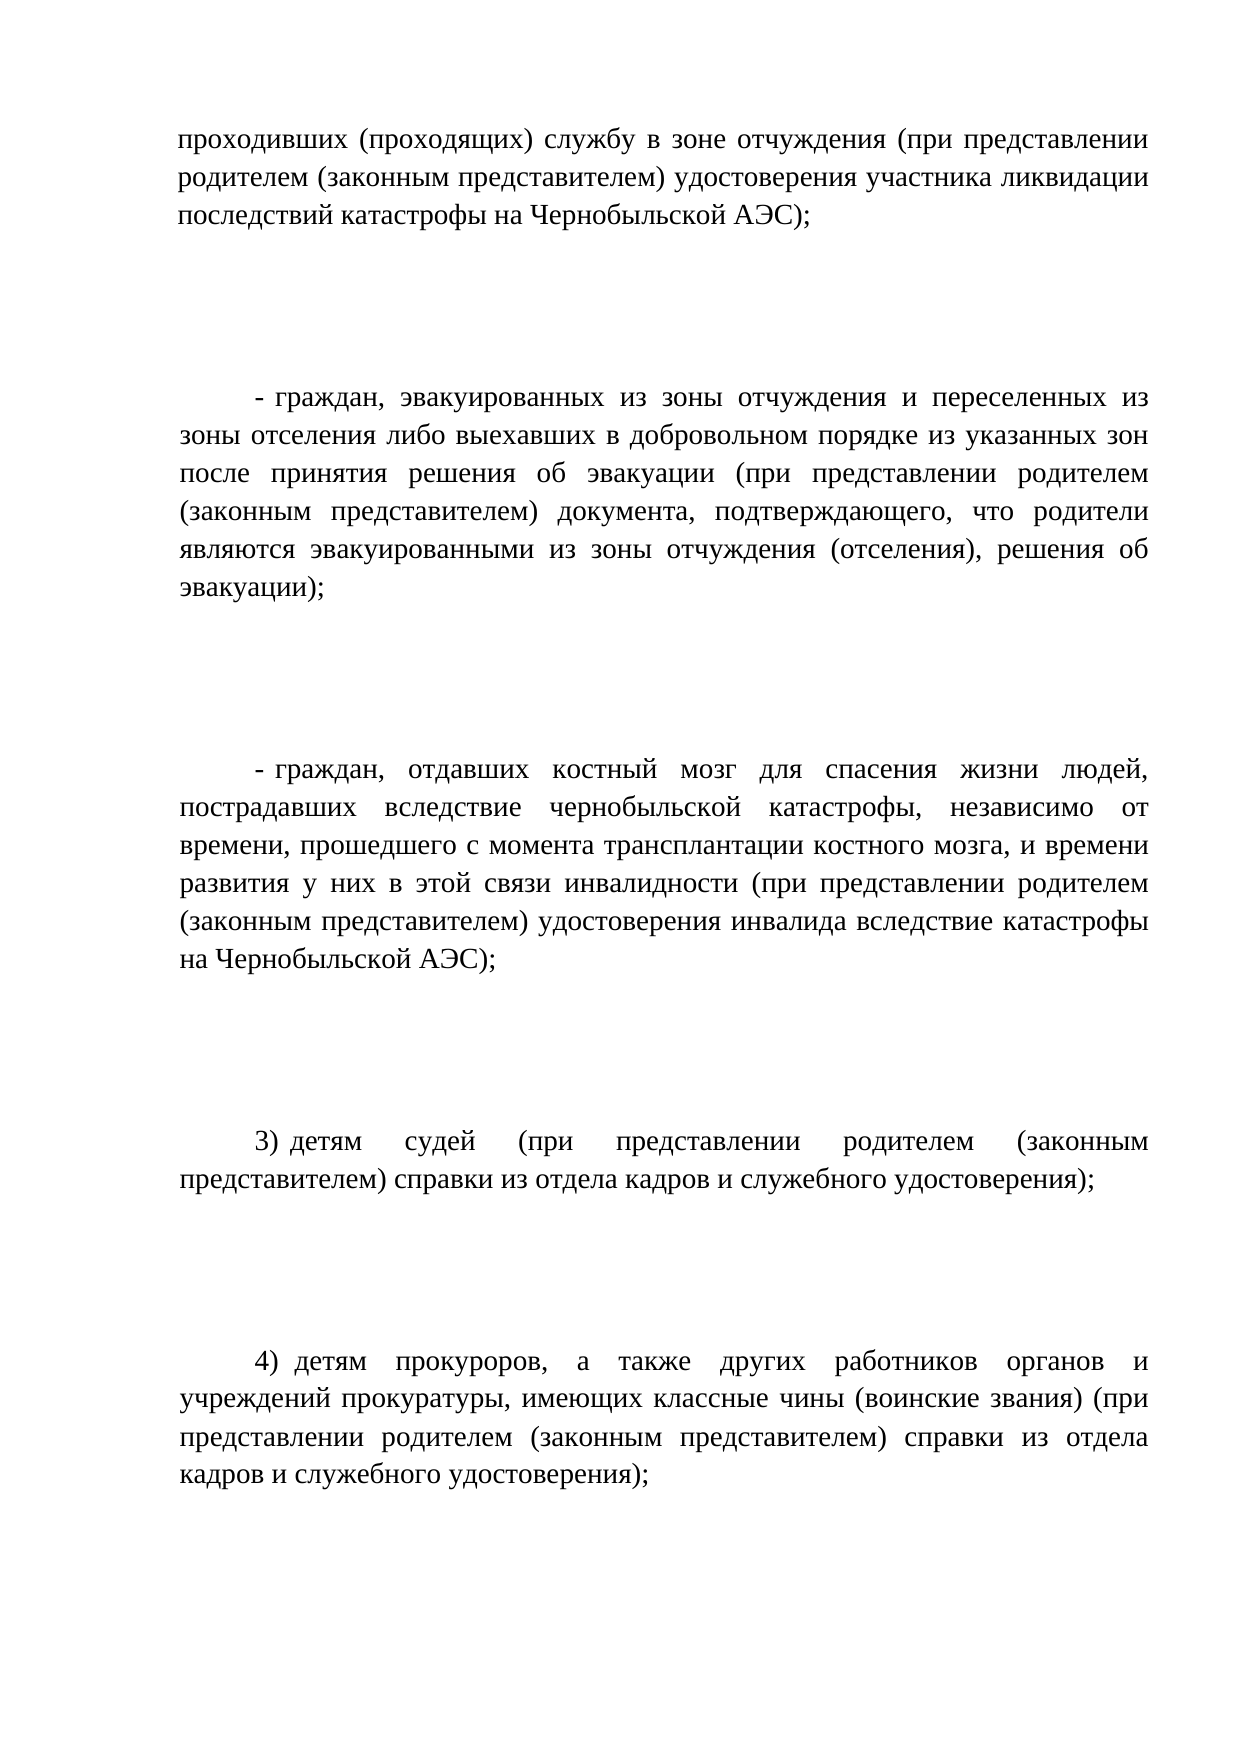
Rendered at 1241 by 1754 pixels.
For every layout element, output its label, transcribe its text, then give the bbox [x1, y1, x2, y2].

list детям судей (при представлении родителем (законным представителем) справки из отдела кадров и служебного удостоверения); [179, 1120, 1149, 1196]
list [177, 118, 1149, 232]
list граждан, эвакуированных из зоны отчуждения и переселенных из зоны отселения либо выехавших в добровольном порядке из указанных зон после принятия решения об эвакуации (при представлении родителем (законным представителем) документа, подтверждающего, что родители являются эвакуированными из зоны отчуждения (отселения), решения об эвакуации); [179, 376, 1149, 604]
list граждан, отдавших костный мозг для спасения жизни людей, пострадавших вследствие чернобыльской катастрофы, независимо от времени, прошедшего с момента трансплантации костного мозга, и времени развития у них в этой связи инвалидности (при представлении родителем (законным представителем) удостоверения инвалида вследствие катастрофы на Чернобыльской АЭС); [179, 748, 1149, 976]
list детям прокуроров, а также других работников органов и учреждений прокуратуры, имеющих классные чины (воинские звания) (при представлении родителем (законным представителем) справки из отдела кадров и служебного удостоверения); [179, 1339, 1149, 1492]
